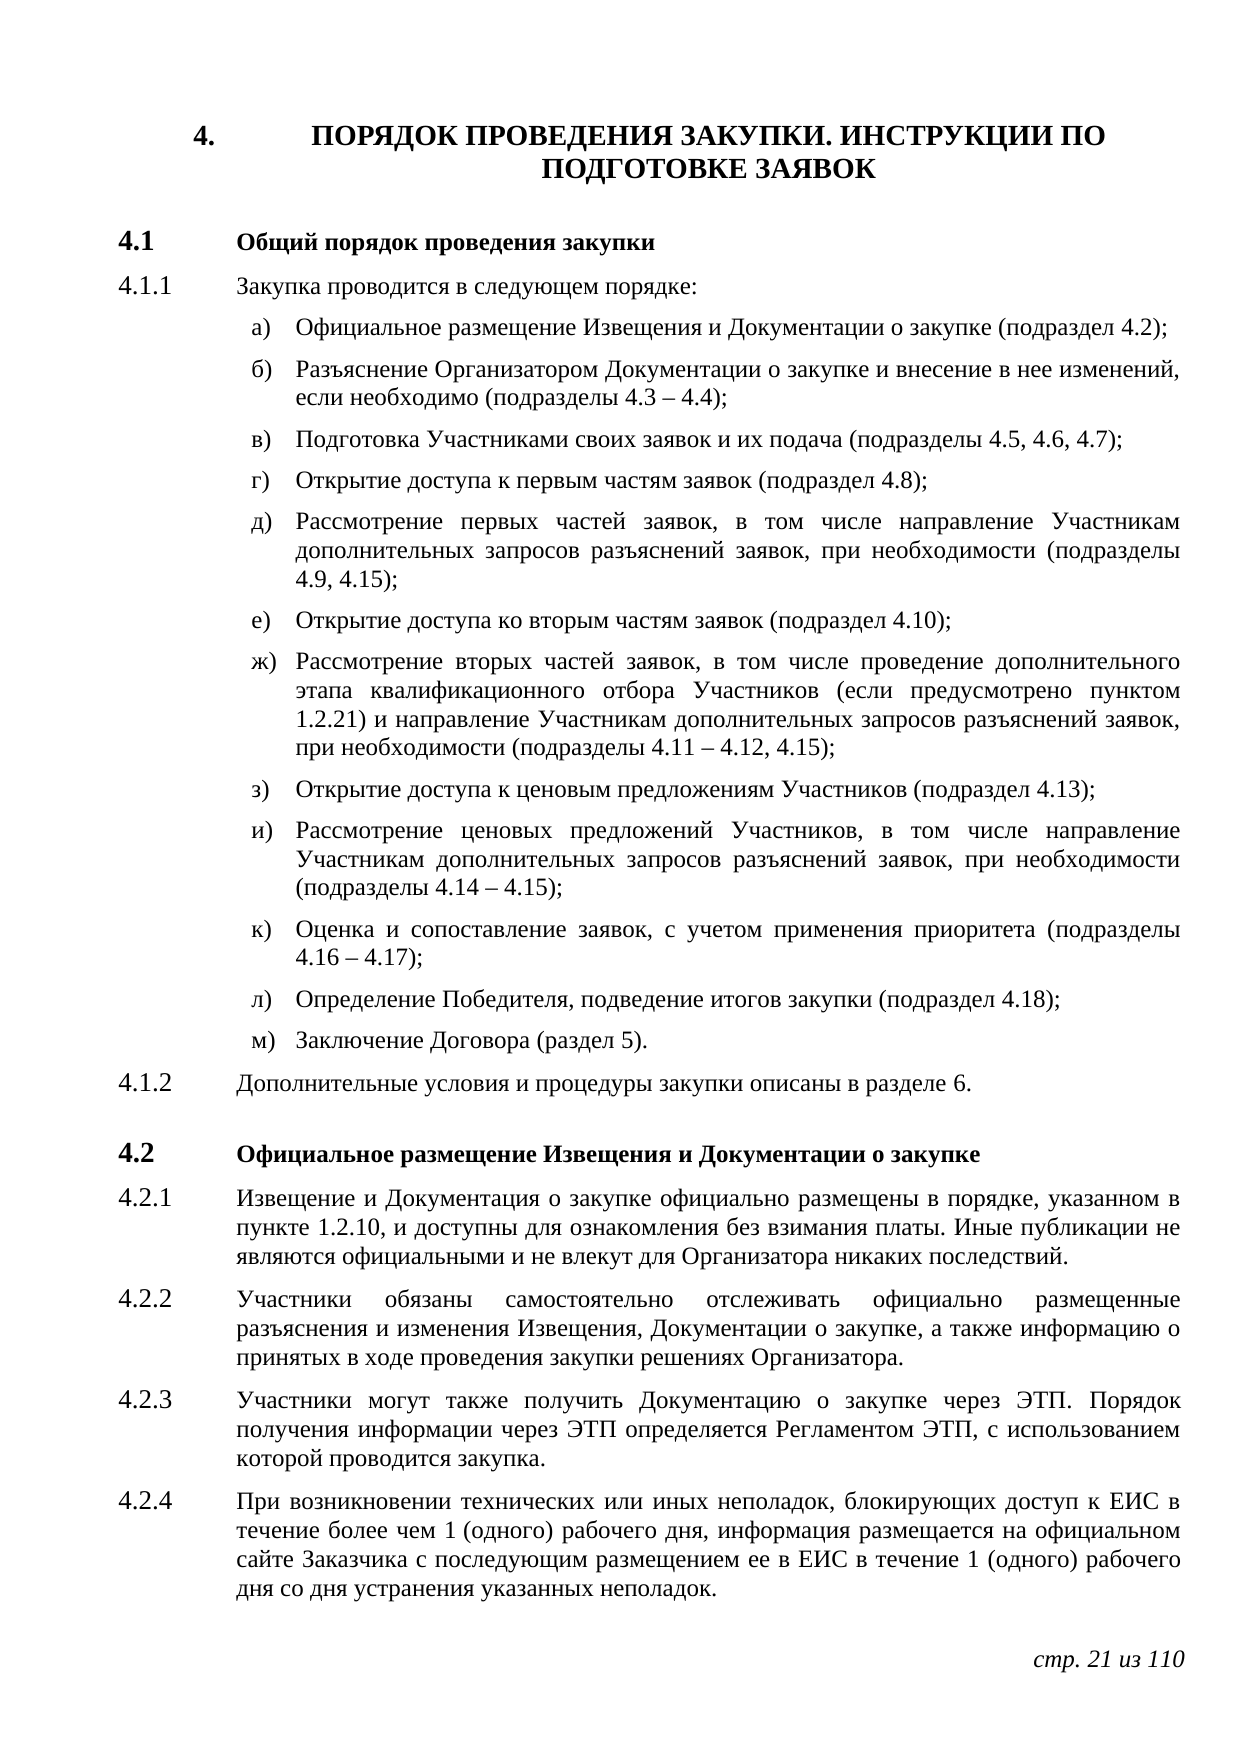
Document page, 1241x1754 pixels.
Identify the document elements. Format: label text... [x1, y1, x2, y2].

text Дополнительные условия и процедуры закупки описаны в разделе 6. [118, 1066, 1181, 1097]
list Рассмотрение первых частей заявок, в том числе направление Участникам дополнительных запросов разъяснений заявок, при необходимости (подразделы 4.9, 4.15); [251, 506, 1181, 592]
list Открытие доступа к ценовым предложениям Участников (подраздел 4.13); [251, 774, 1181, 802]
list Рассмотрение ценовых предложений Участников, в том числе направление Участникам дополнительных запросов разъяснений заявок, при необходимости (подразделы 4.14 – 4.15); [251, 815, 1181, 901]
text Извещение и Документация о закупке официально размещены в порядке, указанном в пункте 1.2.10, и доступны для ознакомления без взимания платы. Иные публикации не являются официальными и не влекут для Организатора никаких последствий. [118, 1181, 1181, 1269]
list Оценка и сопоставление заявок, с учетом применения приоритета (подразделы 4.16 – 4.17); [251, 914, 1181, 971]
list Определение Победителя, подведение итогов закупки (подраздел 4.18); [251, 984, 1181, 1012]
list Разъяснение Организатором Документации о закупке и внесение в нее изменений, если необходимо (подразделы 4.3 – 4.4); [251, 354, 1181, 411]
text Участники могут также получить Документацию о закупке через ЭТП. Порядок получения информации через ЭТП определяется Регламентом ЭТП, с использованием которой проводится закупка. [118, 1383, 1181, 1472]
list Заключение Договора (раздел 5). [251, 1025, 1181, 1054]
list Рассмотрение вторых частей заявок, в том числе проведение дополнительного этапа квалификационного отбора Участников (если предусмотрено пунктом 1.2.21) и направление Участникам дополнительных запросов разъяснений заявок, при необходимости (подразделы 4.11 – 4.12, 4.15); [251, 646, 1181, 761]
text Участники обязаны самостоятельно отслеживать официально размещенные разъяснения и изменения Извещения, Документации о закупке, а также информацию о принятых в ходе проведения закупки решениях Организатора. [118, 1282, 1181, 1371]
subtitle Официальное размещение Извещения и Документации о закупке [118, 1135, 1181, 1168]
list Открытие доступа к первым частям заявок (подраздел 4.8); [251, 465, 1181, 494]
subtitle Общий порядок проведения закупки [118, 223, 1181, 256]
list Подготовка Участниками своих заявок и их подача (подразделы 4.5, 4.6, 4.7); [251, 424, 1181, 452]
list Официальное размещение Извещения и Документации о закупке (подраздел 4.2); [251, 312, 1181, 341]
text Закупка проводится в следующем порядке: [118, 269, 1181, 300]
subtitle ПОРЯДОК ПРОВЕДЕНИЯ ЗАКУПКИ. ИНСТРУКЦИИ ПО ПОДГОТОВКЕ ЗАЯВОК [118, 118, 1181, 185]
text При возникновении технических или иных неполадок, блокирующих доступ к ЕИС в течение более чем 1 (одного) рабочего дня, информация размещается на официальном сайте Заказчика с последующим размещением ее в ЕИС в течение 1 (одного) рабочего дня со дня устранения указанных неполадок. [118, 1484, 1181, 1602]
list Открытие доступа ко вторым частям заявок (подраздел 4.10); [251, 605, 1181, 634]
